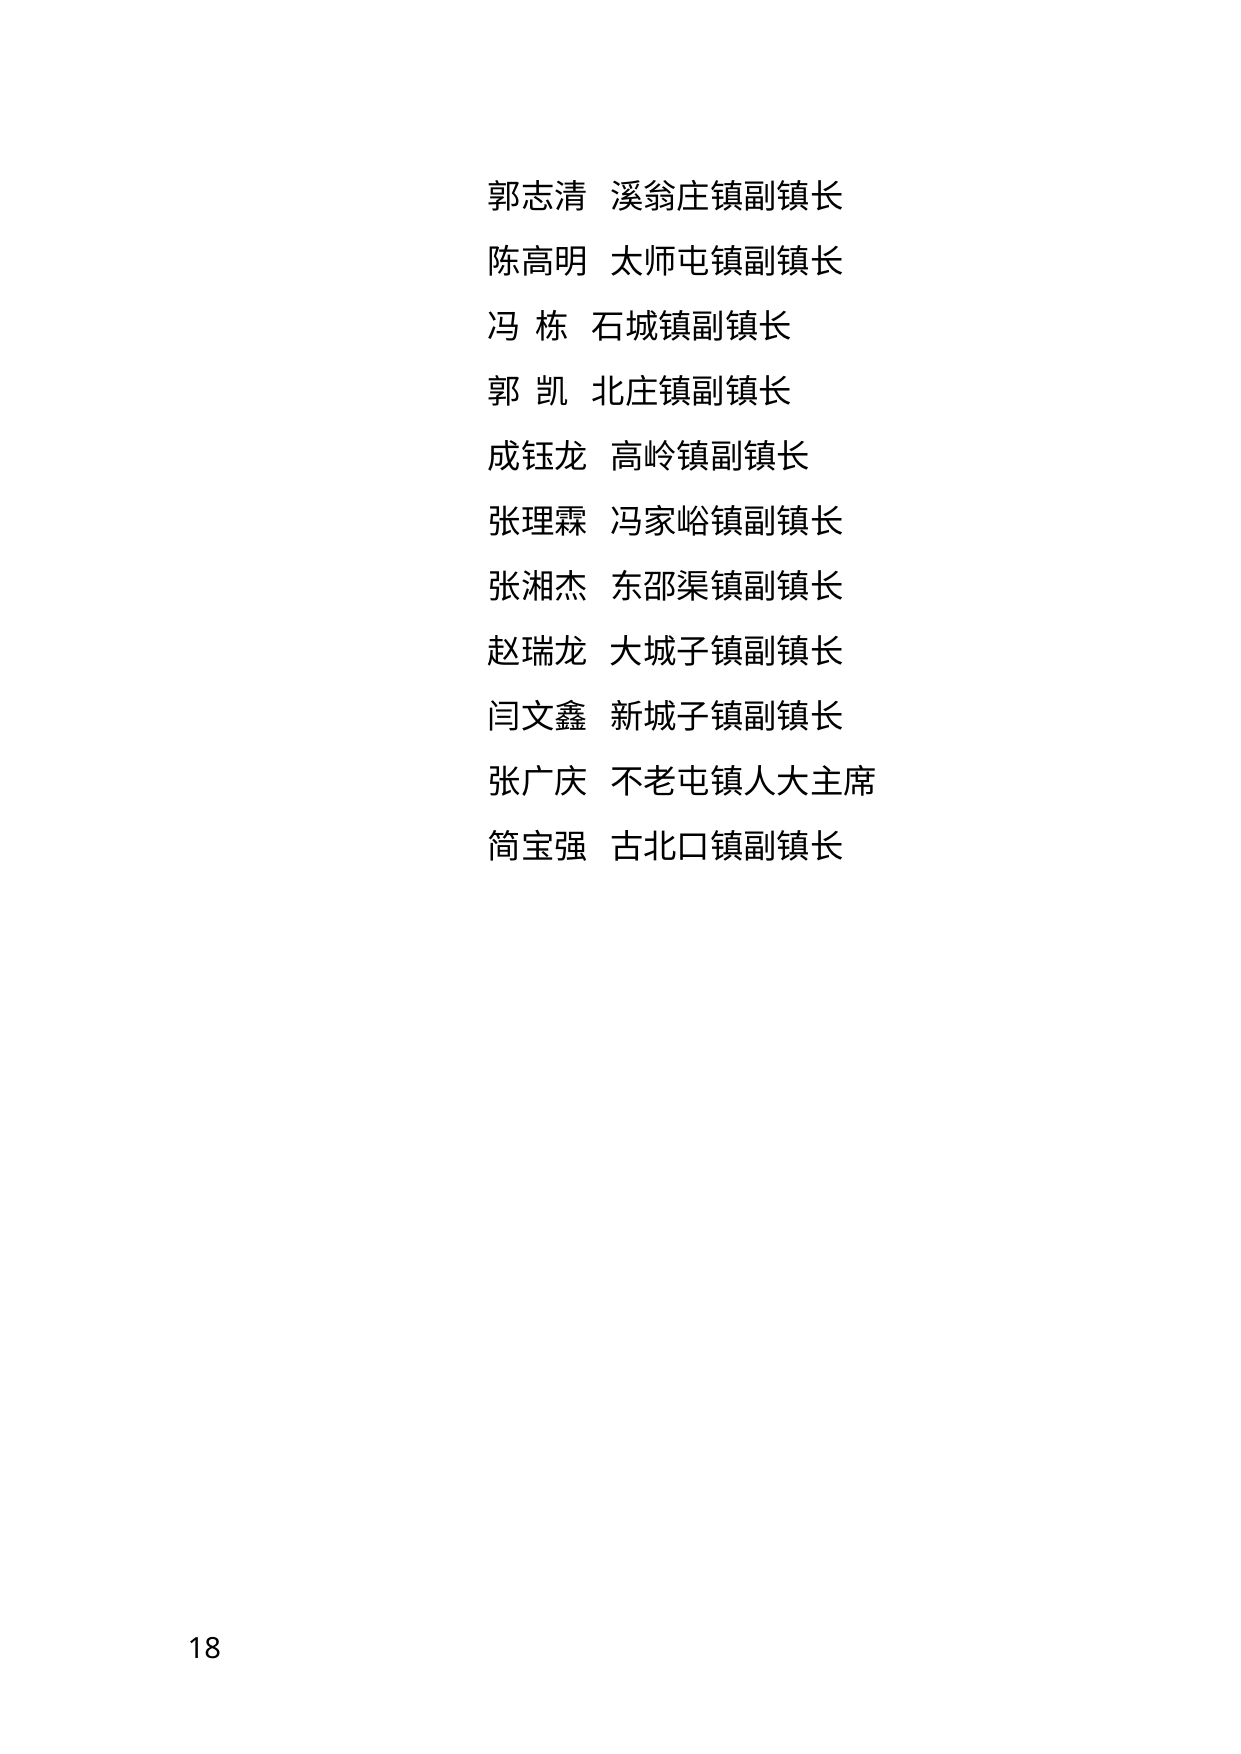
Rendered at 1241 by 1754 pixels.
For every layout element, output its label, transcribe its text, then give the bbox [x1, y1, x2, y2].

text 张理霖 冯家峪镇副镇长 [187, 487, 1053, 552]
text 简宝强 古北口镇副镇长 [187, 812, 1053, 877]
text 成钰龙 高岭镇副镇长 [187, 422, 1053, 487]
text 郭 凯 北庄镇副镇长 [187, 357, 1053, 422]
text 冯 栋 石城镇副镇长 [187, 292, 1053, 357]
text 闫文鑫 新城子镇副镇长 [187, 682, 1053, 747]
text 张广庆 不老屯镇人大主席 [187, 747, 1053, 812]
text 赵瑞龙 大城子镇副镇长 [187, 617, 1053, 682]
text 郭志清 溪翁庄镇副镇长 [187, 162, 1053, 227]
text 陈高明 太师屯镇副镇长 [187, 227, 1053, 292]
text 张湘杰 东邵渠镇副镇长 [187, 552, 1053, 617]
